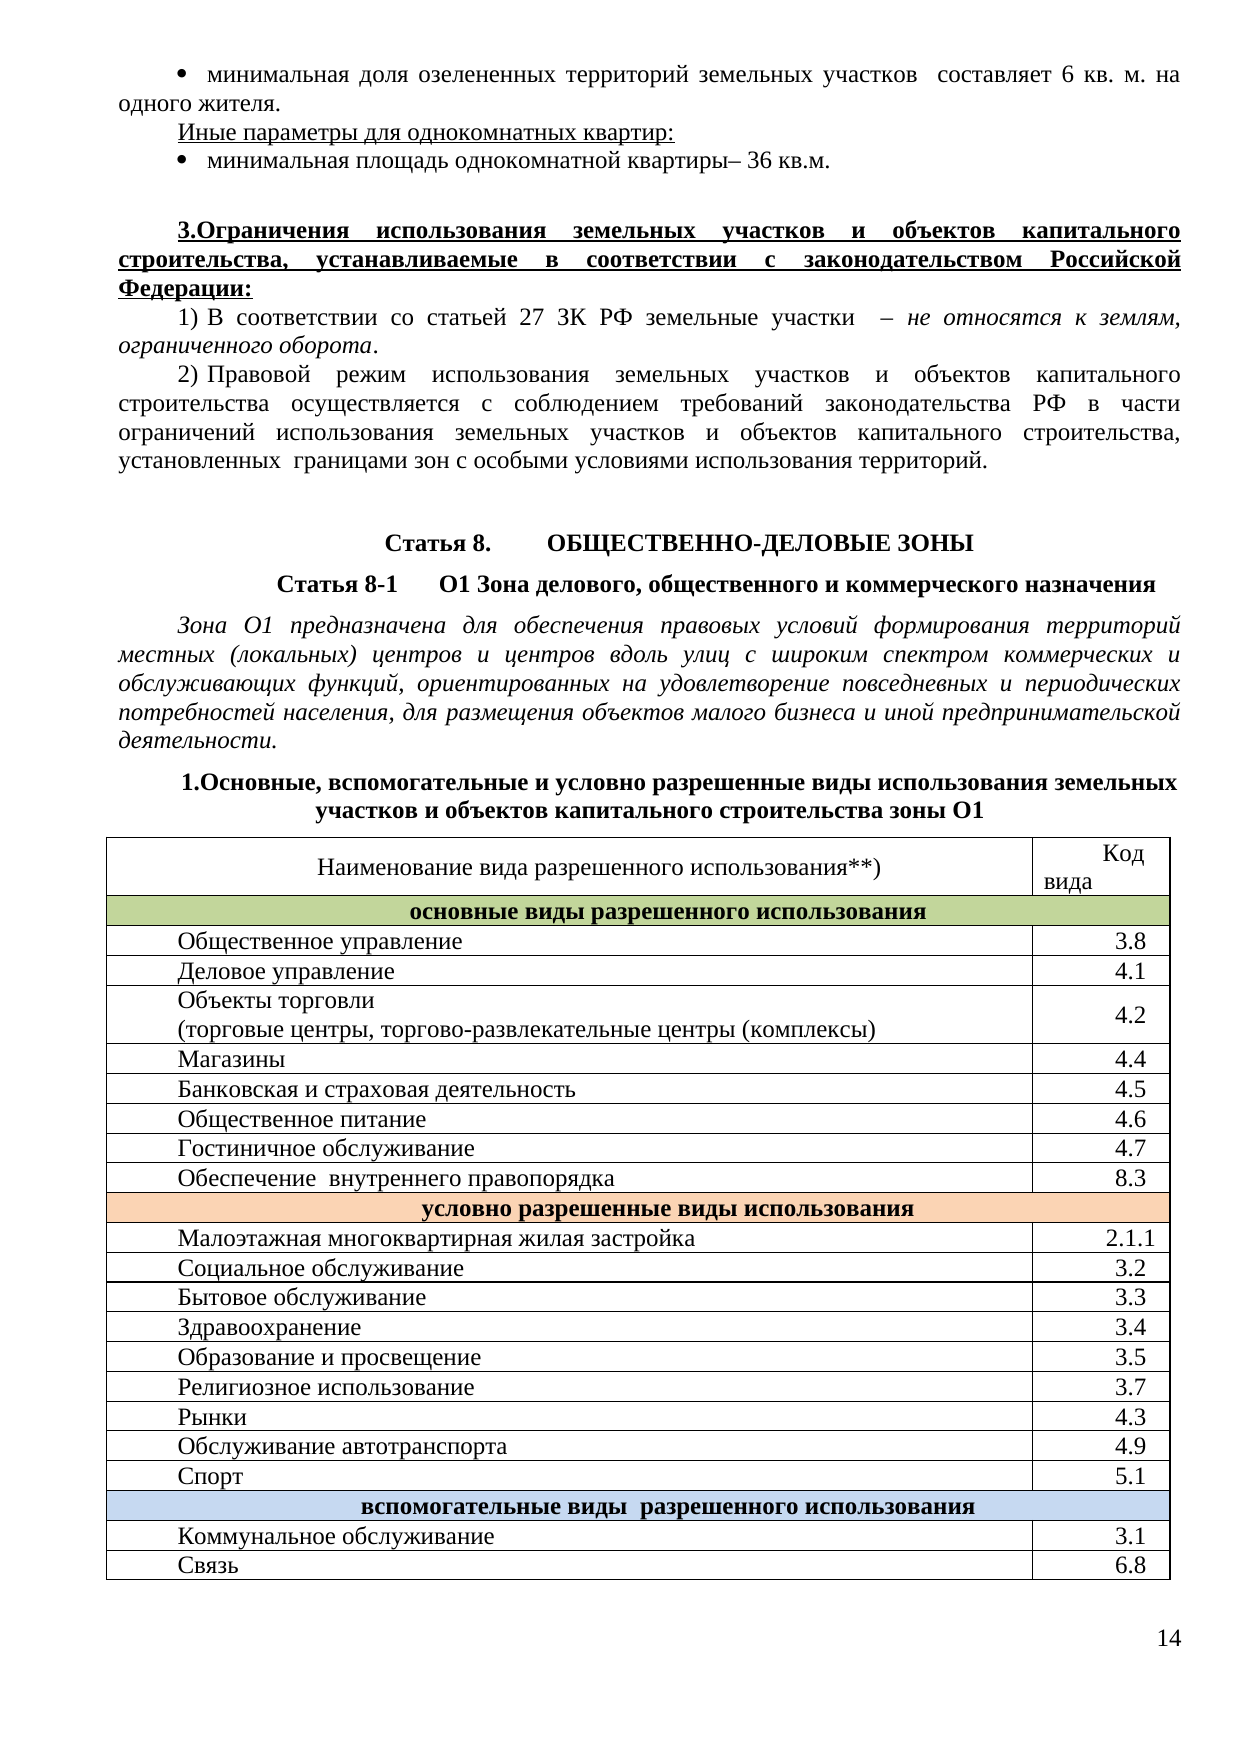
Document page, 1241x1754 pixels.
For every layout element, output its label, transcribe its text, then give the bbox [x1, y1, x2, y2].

table_cell 4.9 [1033, 1431, 1169, 1460]
table_cell Малоэтажная многоквартирная жилая застройка [107, 1223, 1032, 1252]
table_cell 5.1 [1033, 1461, 1169, 1490]
table_cell 4.4 [1033, 1044, 1169, 1073]
table_cell 3.1 [1033, 1521, 1169, 1549]
table_cell условно разрешенные виды использования [107, 1193, 1169, 1222]
table_cell Объекты торговли (торговые центры, торгово-развлекательные центры (комплексы) [107, 986, 1032, 1043]
table_header Наименование вида разрешенного использования**) [107, 838, 1032, 895]
table_cell 4.5 [1033, 1074, 1169, 1103]
table_cell Образование и просвещение [107, 1342, 1032, 1371]
table_cell Коммунальное обслуживание [107, 1521, 1032, 1549]
table_cell 4.3 [1033, 1402, 1169, 1430]
subtitle О1 Зона делового, общественного и коммерческого назначения [251, 569, 1181, 598]
table_cell Банковская и страховая деятельность [107, 1074, 1032, 1103]
table_cell Общественное питание [107, 1104, 1032, 1132]
table_cell 3.7 [1033, 1372, 1169, 1401]
text 1.Основные, вспомогательные и условно разрешенные виды использования земельных участков и объектов капитального строительства зоны О1 [118, 767, 1181, 824]
subtitle ОБЩЕСТВЕННО-ДЕЛОВЫЕ ЗОНЫ [118, 528, 1181, 557]
table_cell Обеспечение внутреннего правопорядка [107, 1163, 1032, 1192]
list В соответствии со статьей 27 ЗК РФ земельные участки – не относятся к землям, ограниченного оборота. [118, 302, 1181, 359]
table_cell Деловое управление [107, 956, 1032, 984]
table_cell 4.1 [1033, 956, 1169, 984]
table_cell 3.2 [1033, 1253, 1169, 1281]
table_cell Гостиничное обслуживание [107, 1134, 1032, 1162]
list минимальная площадь однокомнатной квартиры– 36 кв.м. [118, 145, 1181, 174]
list 3.Ограничения использования земельных участков и объектов капитального строительства, устанавливаемые в соответствии с законодательством Российской Федерации: [118, 271, 1181, 302]
table_cell 6.8 [1033, 1551, 1169, 1579]
table_cell Бытовое обслуживание [107, 1283, 1032, 1311]
table_cell Обслуживание автотранспорта [107, 1431, 1032, 1460]
table_cell основные виды разрешенного использования [107, 896, 1169, 925]
text Зона О1 предназначена для обеспечения правовых условий формирования территорий местных (локальных) центров и центров вдоль улиц с широким спектром коммерческих и обслуживающих функций, ориентированных на удовлетворение повседневных и периодических потребностей населения, для размещения объектов малого бизнеса и иной предпринимательской деятельности. [118, 610, 1181, 754]
table_cell Социальное обслуживание [107, 1253, 1032, 1281]
table_cell Связь [107, 1551, 1032, 1579]
text Иные параметры для однокомнатных квартир: [118, 117, 1181, 145]
table_cell 3.5 [1033, 1342, 1169, 1371]
table_cell Рынки [107, 1402, 1032, 1430]
list 3.Ограничения использования земельных участков и объектов капитального строительства, устанавливаемые в соответствии с законодательством Российской Федерации: [118, 215, 1181, 269]
table_cell Здравоохранение [107, 1312, 1032, 1341]
table_cell Общественное управление [107, 926, 1032, 955]
table_cell Магазины [107, 1044, 1032, 1073]
list минимальная доля озелененных территорий земельных участков составляет 6 кв. м. на одного жителя. [118, 59, 1181, 117]
list Правовой режим использования земельных участков и объектов капитального строительства осуществляется с соблюдением требований законодательства РФ в части ограничений использования земельных участков и объектов капитального строительства, установленных границами зон с особыми условиями использования территорий. [118, 359, 1181, 474]
table_cell 4.7 [1033, 1134, 1169, 1162]
table_header Код вида [1033, 838, 1169, 895]
table_cell 4.6 [1033, 1104, 1169, 1132]
table_cell Религиозное использование [107, 1372, 1032, 1401]
table_cell 4.2 [1033, 986, 1169, 1043]
table_cell 3.8 [1033, 926, 1169, 955]
table_cell 8.3 [1033, 1163, 1169, 1192]
table_cell Спорт [107, 1461, 1032, 1490]
table_cell 3.3 [1033, 1283, 1169, 1311]
table_cell вспомогательные виды разрешенного использования [107, 1491, 1169, 1520]
table_cell 3.4 [1033, 1312, 1169, 1341]
table_cell 2.1.1 [1033, 1223, 1169, 1252]
